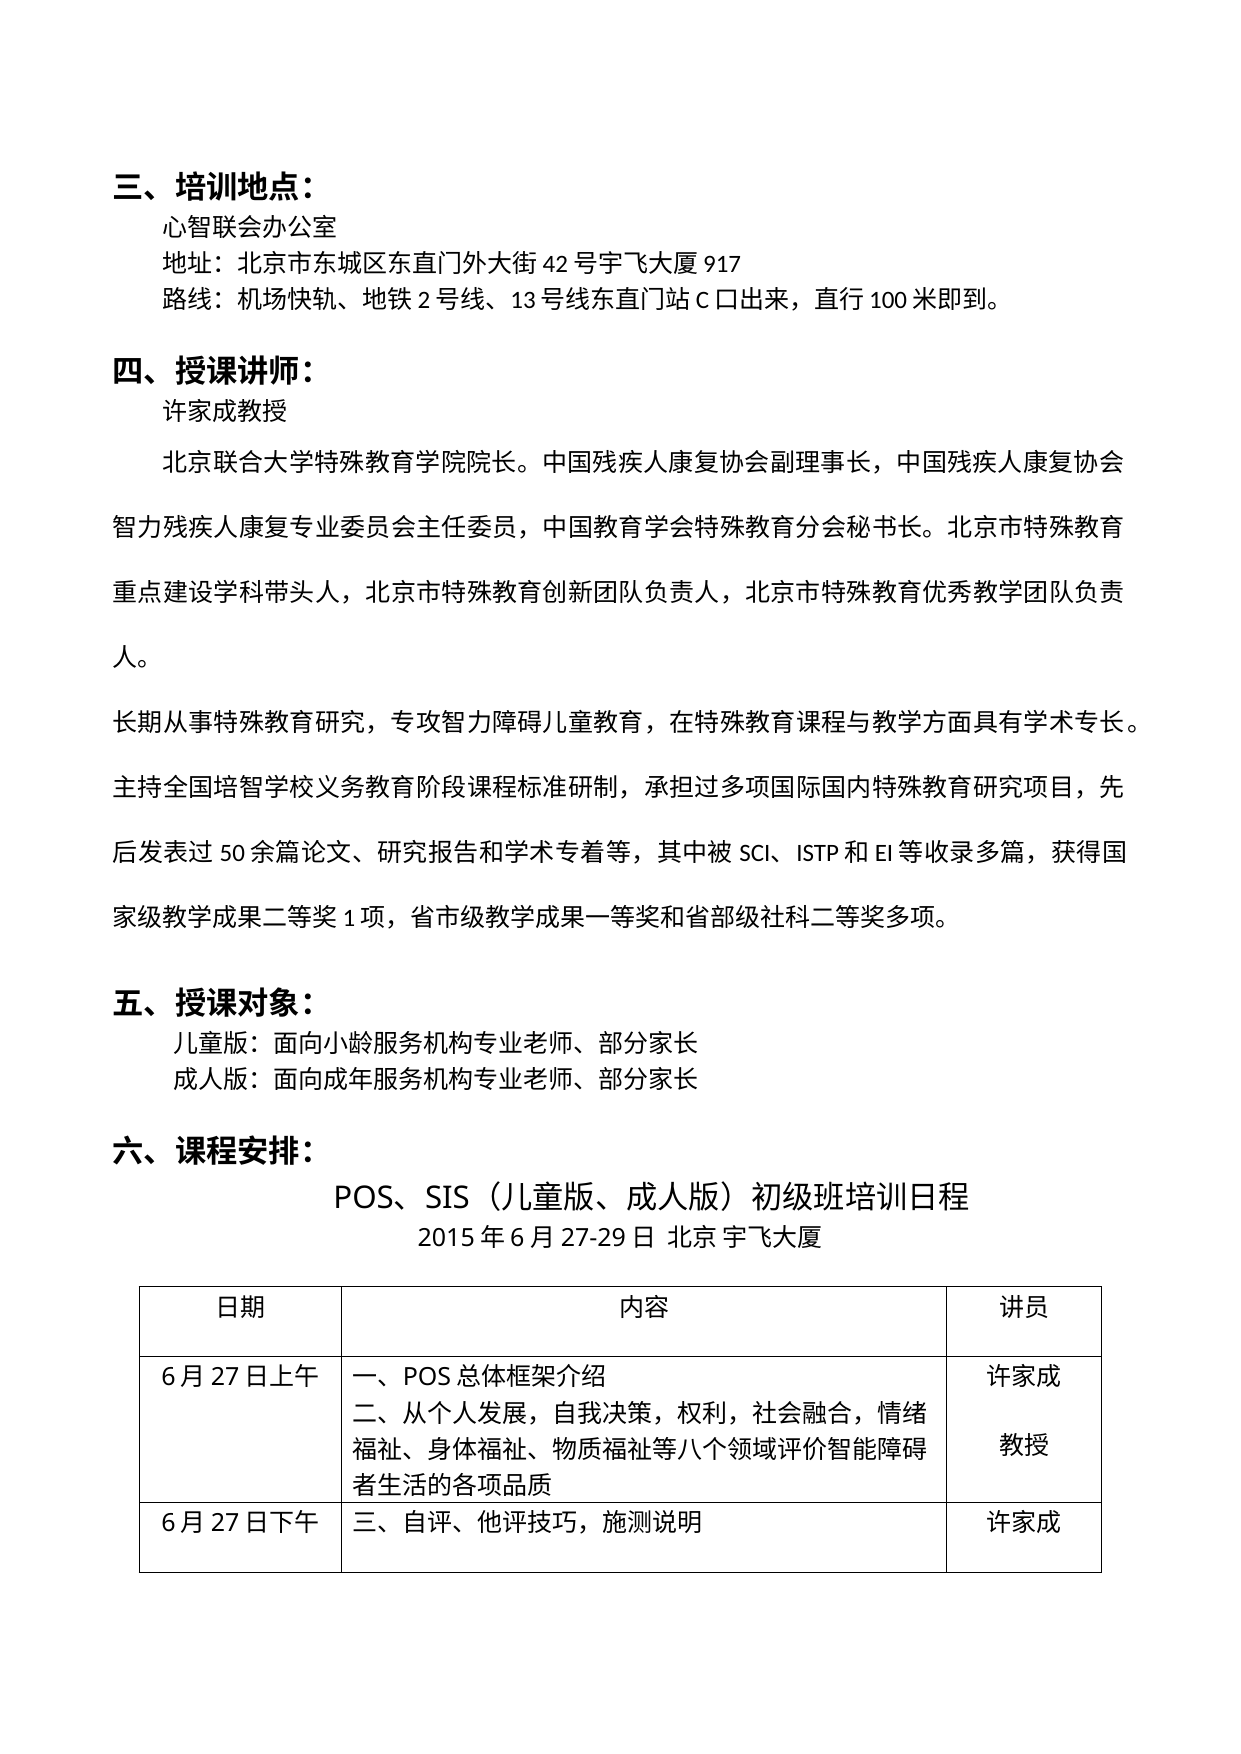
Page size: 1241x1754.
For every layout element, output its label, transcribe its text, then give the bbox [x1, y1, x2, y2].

table_header 内容 [342, 1287, 946, 1356]
text 成人版：面向成年服务机构专业老师、部分家长 [112, 1060, 1128, 1096]
table_cell 一、POS总体框架介绍 二、从个人发展，自我决策，权利，社会融合，情绪福祉、身体福祉、物质福祉等八个领域评价智能障碍者生活的各项品质 [342, 1357, 946, 1502]
text 儿童版：面向小龄服务机构专业老师、部分家长 [112, 1024, 1128, 1060]
text 长期从事特殊教育研究，专攻智力障碍儿童教育，在特殊教育课程与教学方面具有学术专长。主持全国培智学校义务教育阶段课程标准研制，承担过多项国际国内特殊教育研究项目，先后发表过50余篇论文、研究报告和学术专着等，其中被SCI、ISTP和EI等收录多篇，获得国家级教学成果二等奖1项，省市级教学成果一等奖和省部级社科二等奖多项。 [112, 688, 1128, 948]
table_cell 6月27日上午 [140, 1357, 341, 1502]
text 北京联合大学特殊教育学院院长。中国残疾人康复协会副理事长，中国残疾人康复协会智力残疾人康复专业委员会主任委员，中国教育学会特殊教育分会秘书长。北京市特殊教育重点建设学科带头人，北京市特殊教育创新团队负责人，北京市特殊教育优秀教学团队负责人。 [112, 428, 1128, 688]
text POS、SIS（儿童版、成人版）初级班培训日程 [112, 1172, 1128, 1217]
table_header 日期 [140, 1287, 341, 1356]
text 五、授课对象： [112, 978, 1128, 1024]
text 2015年6 月27-29日 北京 宇飞大厦 [112, 1217, 1128, 1253]
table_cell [342, 1503, 946, 1572]
table_cell 许家成 教授 [947, 1503, 1101, 1572]
text 地址：北京市东城区东直门外大街42号宇飞大厦917 [112, 243, 1128, 280]
text 四、授课讲师： [112, 346, 1128, 392]
table_cell 6月27日下午 [140, 1503, 341, 1572]
text 三、培训地点： [112, 162, 1128, 207]
table_header 讲员 [947, 1287, 1101, 1356]
text 许家成教授 [112, 392, 1128, 428]
text 路线：机场快轨、地铁2号线、13号线东直门站C口出来，直行100米即到。 [112, 280, 1128, 316]
text 六、课程安排： [112, 1127, 1128, 1172]
text 心智联会办公室 [112, 207, 1128, 243]
table_cell 许家成 教授 [947, 1357, 1101, 1502]
